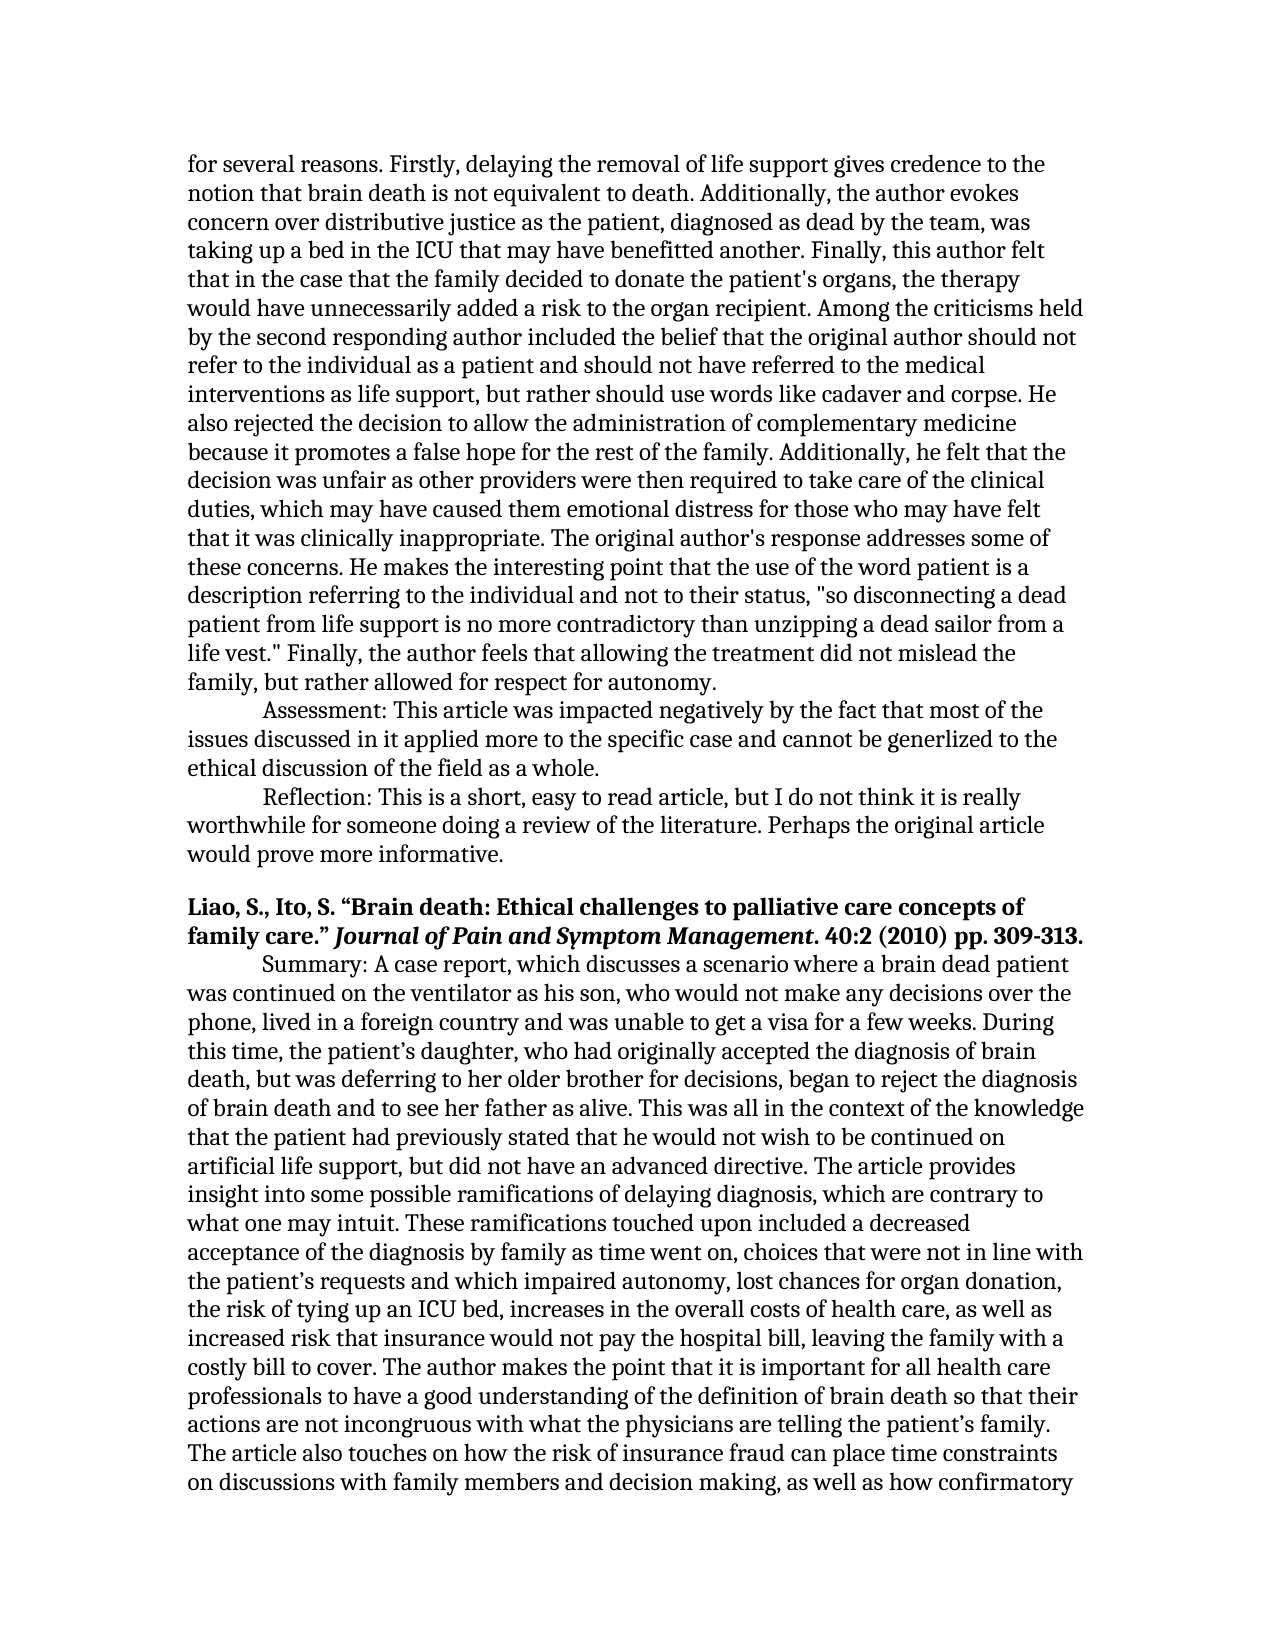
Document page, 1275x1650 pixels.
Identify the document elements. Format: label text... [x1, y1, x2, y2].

text Assessment: This article was impacted negatively by the fact that most of the issues discussed in it applied more to the specific case and cannot be generlized to the ethical discussion of the field as a whole. [187, 696, 1087, 782]
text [187, 150, 1087, 696]
text Liao, S., Ito, S. “Brain death: Ethical challenges to palliative care concepts of family care.” Journal of Pain and Symptom Management. 40:2 (2010) pp. 309-313. [187, 893, 1087, 950]
text Reflection: This is a short, easy to read article, but I do not think it is really worthwhile for someone doing a review of the literature. Perhaps the original article would prove more informative. [187, 782, 1087, 869]
